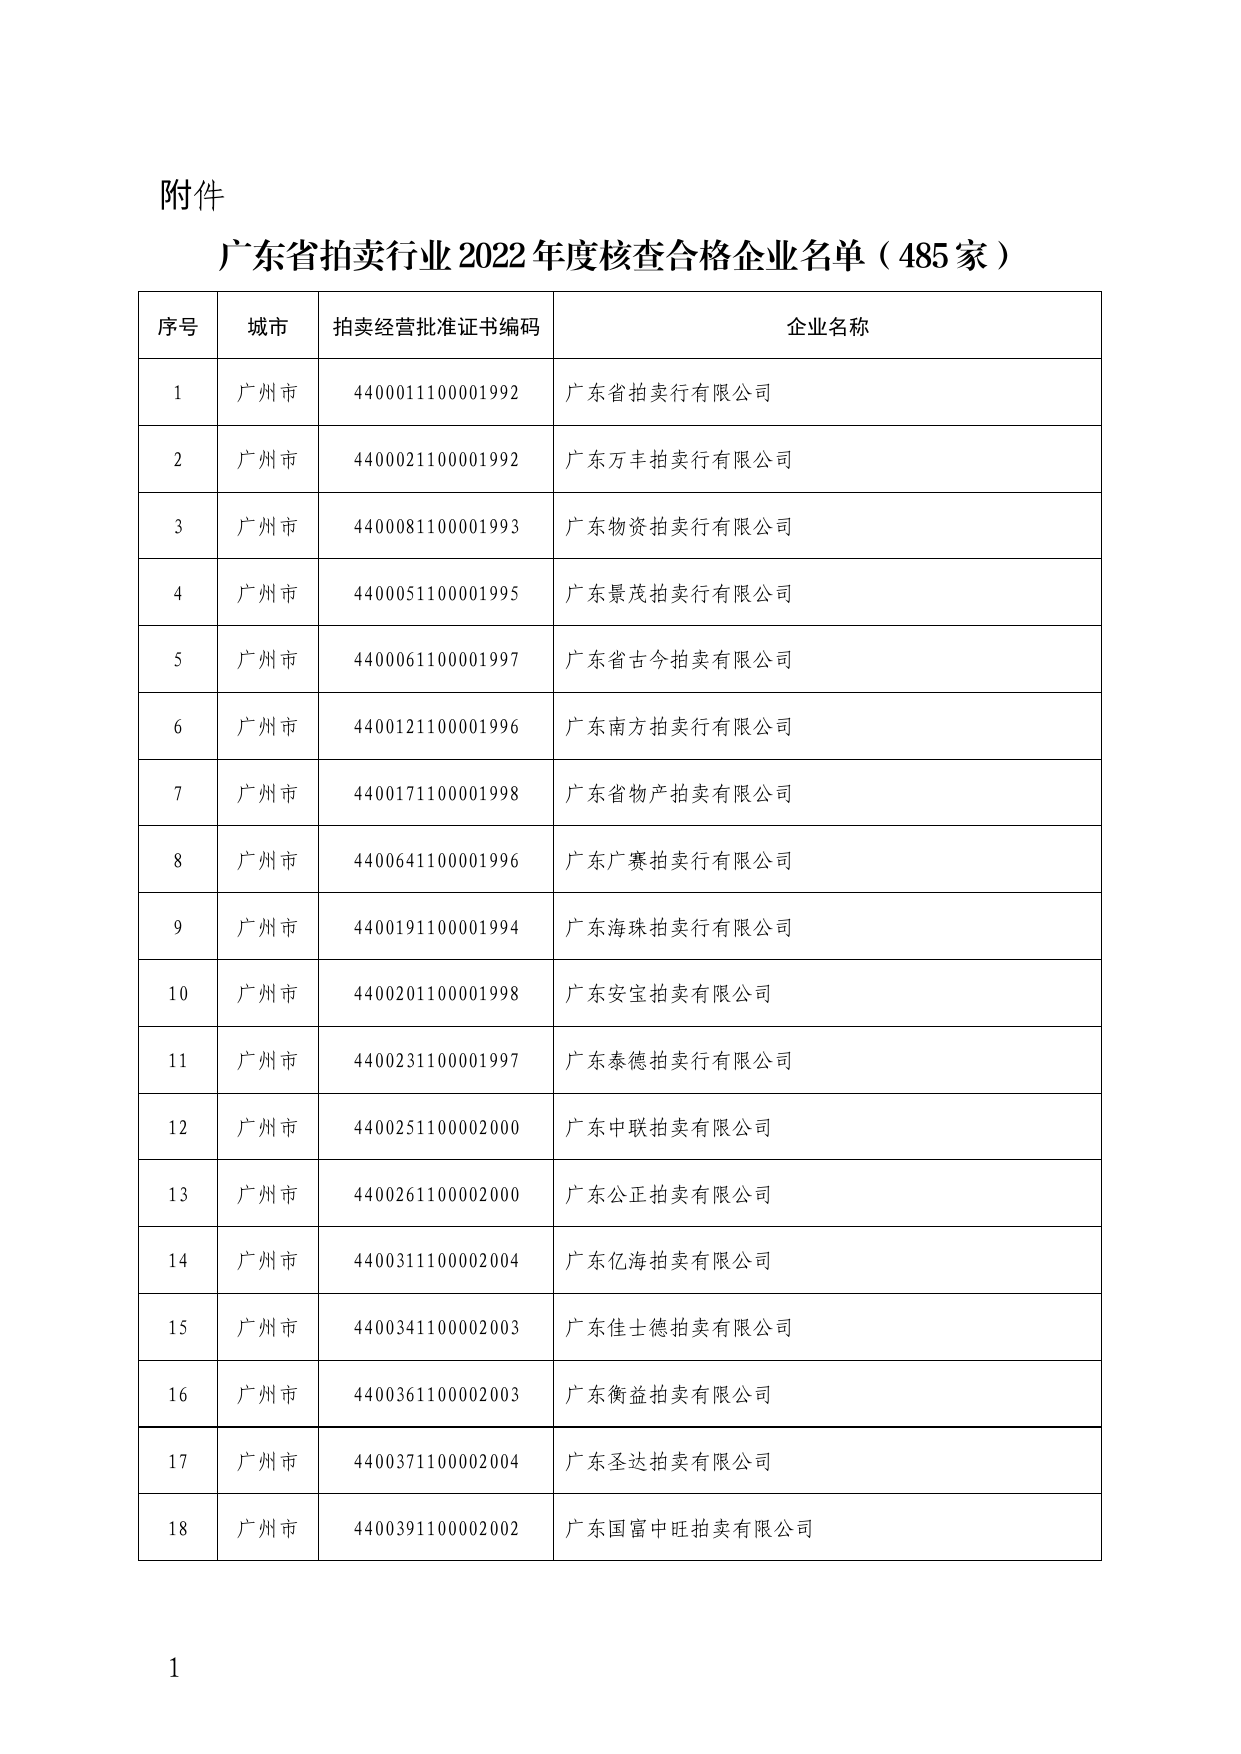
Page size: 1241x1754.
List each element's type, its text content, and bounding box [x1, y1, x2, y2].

table_cell 4400371100002004 [319, 1428, 553, 1493]
table_cell 4400231100001997 [319, 1027, 553, 1092]
table_cell 4400081100001993 [319, 493, 553, 558]
table_cell 4400341100002003 [319, 1294, 553, 1359]
table_cell 4400121100001996 [319, 693, 553, 759]
text 附件 [159, 160, 1081, 226]
table_cell 广东圣达拍卖有限公司 [554, 1428, 1101, 1493]
table_cell 15 [139, 1294, 217, 1359]
table_cell 2 [139, 426, 217, 492]
table_header 拍卖经营批准证书编码 [319, 292, 553, 358]
table_cell 4400061100001997 [319, 626, 553, 692]
table_cell 17 [139, 1428, 217, 1493]
table_cell 13 [139, 1160, 217, 1226]
table_cell 16 [139, 1361, 217, 1426]
table_cell 广东亿海拍卖有限公司 [554, 1227, 1101, 1293]
table_cell 广州市 [218, 893, 318, 959]
table_cell 4400261100002000 [319, 1160, 553, 1226]
table_header 城市 [218, 292, 318, 358]
table_cell 4400201100001998 [319, 960, 553, 1026]
table_cell 14 [139, 1227, 217, 1293]
table_cell 1 [139, 359, 217, 425]
table_cell 广东公正拍卖有限公司 [554, 1160, 1101, 1226]
table_cell 广东南方拍卖行有限公司 [554, 693, 1101, 759]
table_cell 4400171100001998 [319, 760, 553, 825]
table_cell 4400011100001992 [319, 359, 553, 425]
table_cell 广东安宝拍卖有限公司 [554, 960, 1101, 1026]
table_cell 广州市 [218, 426, 318, 492]
table_cell 4400021100001992 [319, 426, 553, 492]
table_cell 4 [139, 559, 217, 625]
table_header 企业名称 [554, 292, 1101, 358]
table_cell 9 [139, 893, 217, 959]
table_cell 广东省古今拍卖有限公司 [554, 626, 1101, 692]
table_cell 4400641100001996 [319, 826, 553, 892]
table_cell 广州市 [218, 1160, 318, 1226]
table_cell 广东中联拍卖有限公司 [554, 1094, 1101, 1159]
table_cell 4400391100002002 [319, 1494, 553, 1560]
table_cell 广州市 [218, 493, 318, 558]
table_cell 广州市 [218, 826, 318, 892]
table_cell 广州市 [218, 760, 318, 825]
table_cell 广东景茂拍卖行有限公司 [554, 559, 1101, 625]
table_cell 4400311100002004 [319, 1227, 553, 1293]
table_cell 广州市 [218, 359, 318, 425]
table_cell 5 [139, 626, 217, 692]
table_cell 广州市 [218, 1428, 318, 1493]
table_cell 6 [139, 693, 217, 759]
table_cell 12 [139, 1094, 217, 1159]
table_cell 广东国富中旺拍卖有限公司 [554, 1494, 1101, 1560]
table_cell 广东物资拍卖行有限公司 [554, 493, 1101, 558]
table_cell 广州市 [218, 1094, 318, 1159]
table_cell 广东衡益拍卖有限公司 [554, 1361, 1101, 1426]
table_cell 广州市 [218, 1027, 318, 1092]
table_cell 10 [139, 960, 217, 1026]
table_cell 广东万丰拍卖行有限公司 [554, 426, 1101, 492]
table_cell 广州市 [218, 1361, 318, 1426]
table_cell 8 [139, 826, 217, 892]
table_cell 广州市 [218, 1294, 318, 1359]
table_cell 4400191100001994 [319, 893, 553, 959]
table_cell 18 [139, 1494, 217, 1560]
table_cell 广东佳士德拍卖有限公司 [554, 1294, 1101, 1359]
table_cell 广东省拍卖行有限公司 [554, 359, 1101, 425]
table_cell 广东省物产拍卖有限公司 [554, 760, 1101, 825]
table_cell 7 [139, 760, 217, 825]
table_cell 广州市 [218, 1494, 318, 1560]
table_cell 广州市 [218, 960, 318, 1026]
table_cell 广东广赛拍卖行有限公司 [554, 826, 1101, 892]
table_cell 广州市 [218, 559, 318, 625]
table_cell 3 [139, 493, 217, 558]
table_cell 广州市 [218, 1227, 318, 1293]
table_header 序号 [139, 292, 217, 358]
table_cell 广州市 [218, 693, 318, 759]
table_cell 4400251100002000 [319, 1094, 553, 1159]
table_cell 广州市 [218, 626, 318, 692]
table_cell 广东海珠拍卖行有限公司 [554, 893, 1101, 959]
table_cell 4400051100001995 [319, 559, 553, 625]
table_cell 广东泰德拍卖行有限公司 [554, 1027, 1101, 1092]
table_cell 4400361100002003 [319, 1361, 553, 1426]
text 广东省拍卖行业2022年度核查合格企业名单（485家） [159, 226, 1081, 291]
table_cell 11 [139, 1027, 217, 1092]
